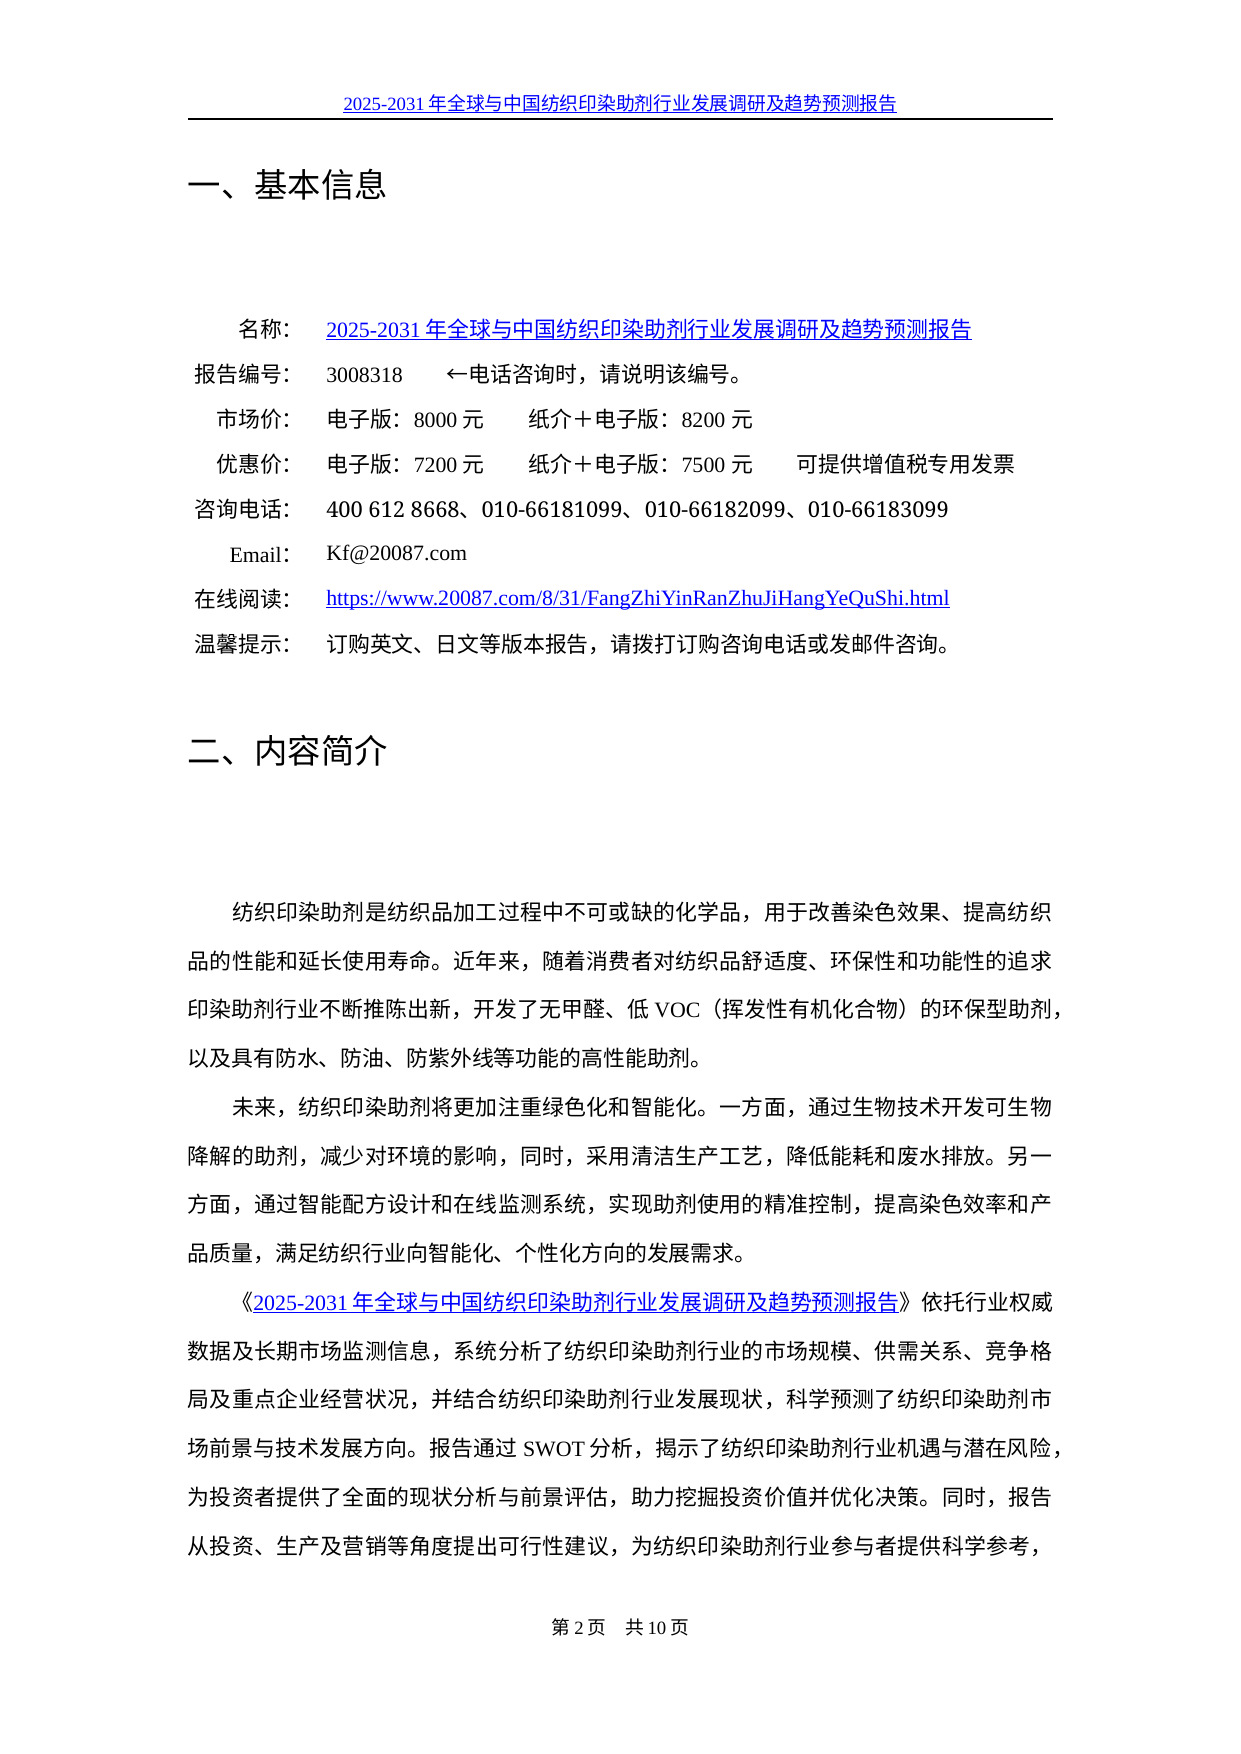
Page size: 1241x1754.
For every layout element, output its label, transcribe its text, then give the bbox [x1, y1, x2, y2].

table_cell 400 612 8668、010-66181099、010-66182099、010-66183099 [315, 492, 1073, 537]
table_cell 报告编号： [167, 357, 315, 402]
table_cell 优惠价： [167, 447, 315, 492]
table_cell 订购英文、日文等版本报告，请拨打订购咨询电话或发邮件咨询。 [315, 627, 1073, 672]
table_cell Kf@20087.com [315, 537, 1073, 582]
table_cell 温馨提示： [167, 627, 315, 672]
table_cell Email： [167, 537, 315, 582]
table_cell 咨询电话： [167, 492, 315, 537]
table_cell 电子版：8000 元 纸介＋电子版：8200 元 [315, 402, 1073, 447]
table_cell 市场价： [167, 402, 315, 447]
table_header 名称： [167, 312, 315, 357]
table_cell 电子版：7200 元 纸介＋电子版：7500 元 可提供增值税专用发票 [315, 447, 1073, 492]
table_cell 3008318 ←电话咨询时，请说明该编号。 [315, 357, 1073, 402]
title 二、内容简介 [187, 717, 1053, 782]
table_header 2025-2031年全球与中国纺织印染助剂行业发展调研及趋势预测报告 [315, 312, 1073, 357]
table_cell [315, 582, 1073, 627]
title 一、基本信息 [187, 150, 1053, 215]
table_cell 在线阅读： [167, 582, 315, 627]
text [187, 894, 1053, 1561]
